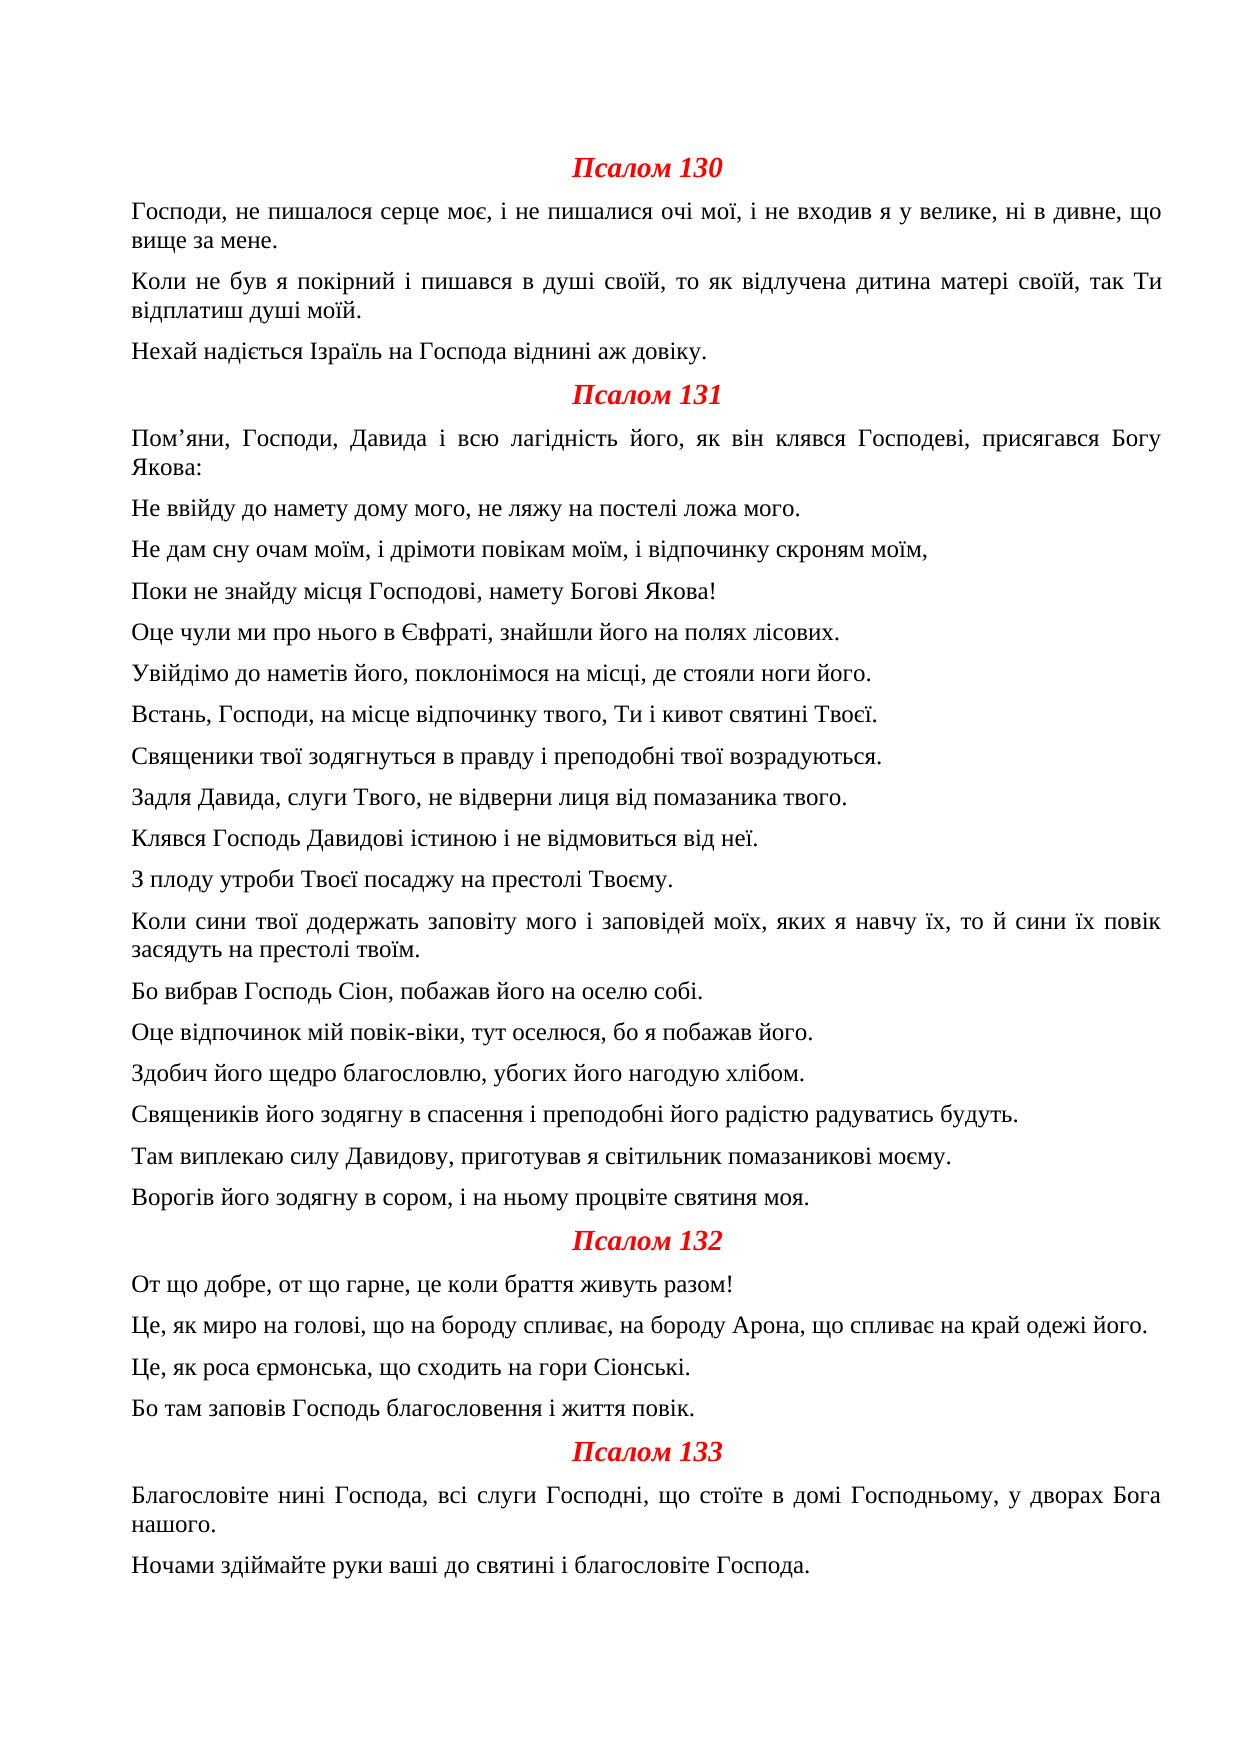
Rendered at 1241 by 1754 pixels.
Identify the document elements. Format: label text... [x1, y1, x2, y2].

text Бо там заповів Господь благословення і життя повік. [131, 1393, 1163, 1422]
text Псалом 131 [131, 377, 1163, 411]
text Благословіте нині Господа, всі слуги Господні, що стоїте в домі Господньому, у дворах Бога нашого. [131, 1480, 1163, 1538]
text Поки не знайду місця Господові, намету Богові Якова! [131, 576, 1163, 604]
text Коли сини твої додержать заповіту мого і заповідей моїх, яких я навчу їх, то й сини їх повік засядуть на престолі твоїм. [131, 906, 1163, 963]
text Господи, не пишалося серце моє, і не пишалися очі мої, і не входив я у велике, ні в дивне, що вище за мене. [131, 196, 1163, 253]
text Не ввійду до намету дому мого, не ляжу на постелі ложа мого. [131, 493, 1163, 522]
text Бо вибрав Господь Сіон, побажав його на оселю собі. [131, 976, 1163, 1004]
text Встань, Господи, на місце відпочинку твого, Ти і кивот святині Твоєї. [131, 699, 1163, 728]
text Це, як миро на голові, що на бороду спливає, на бороду Арона, що спливає на край одежі його. [131, 1311, 1163, 1339]
text Пом’яни, Господи, Давида і всю лагідність його, як він клявся Господеві, присягався Богу Якова: [131, 423, 1163, 481]
text Псалом 130 [131, 150, 1163, 183]
text Там виплекаю силу Давидову, приготував я світильник помазаникові моєму. [131, 1141, 1163, 1169]
text Ворогів його зодягну в сором, і на ньому процвіте святиня моя. [131, 1182, 1163, 1211]
text Коли не був я покірний і пишався в душі своїй, то як відлучена дитина матері своїй, так Ти відплатиш душі моїй. [131, 266, 1163, 323]
text Ночами здіймайте руки ваші до святині і благословіте Господа. [131, 1550, 1163, 1579]
text Увійдімо до наметів його, поклонімося на місці, де стояли ноги його. [131, 658, 1163, 687]
text Священики твої зодягнуться в правду і преподобні твої возрадуються. [131, 741, 1163, 769]
text Оце чули ми про нього в Євфраті, знайшли його на полях лісових. [131, 617, 1163, 646]
text Священиків його зодягну в спасення і преподобні його радістю радуватись будуть. [131, 1099, 1163, 1128]
text Це, як роса єрмонська, що сходить на гори Сіонські. [131, 1352, 1163, 1381]
text Псалом 133 [131, 1434, 1163, 1468]
text Задля Давида, слуги Твого, не відверни лиця від помазаника твого. [131, 782, 1163, 811]
text Нехай надіється Ізраїль на Господа віднині аж довіку. [131, 336, 1163, 365]
text От що добре, от що гарне, це коли браття живуть разом! [131, 1269, 1163, 1298]
text Псалом 132 [131, 1223, 1163, 1257]
text З плоду утроби Твоєї посаджу на престолі Твоєму. [131, 864, 1163, 893]
text Клявся Господь Давидові істиною і не відмовиться від неї. [131, 823, 1163, 852]
text Не дам сну очам моїм, і дрімоти повікам моїм, і відпочинку скроням моїм, [131, 534, 1163, 563]
text Здобич його щедро благословлю, убогих його нагодую хлібом. [131, 1058, 1163, 1087]
text Оце відпочинок мій повік-віки, тут оселюся, бо я побажав його. [131, 1017, 1163, 1046]
